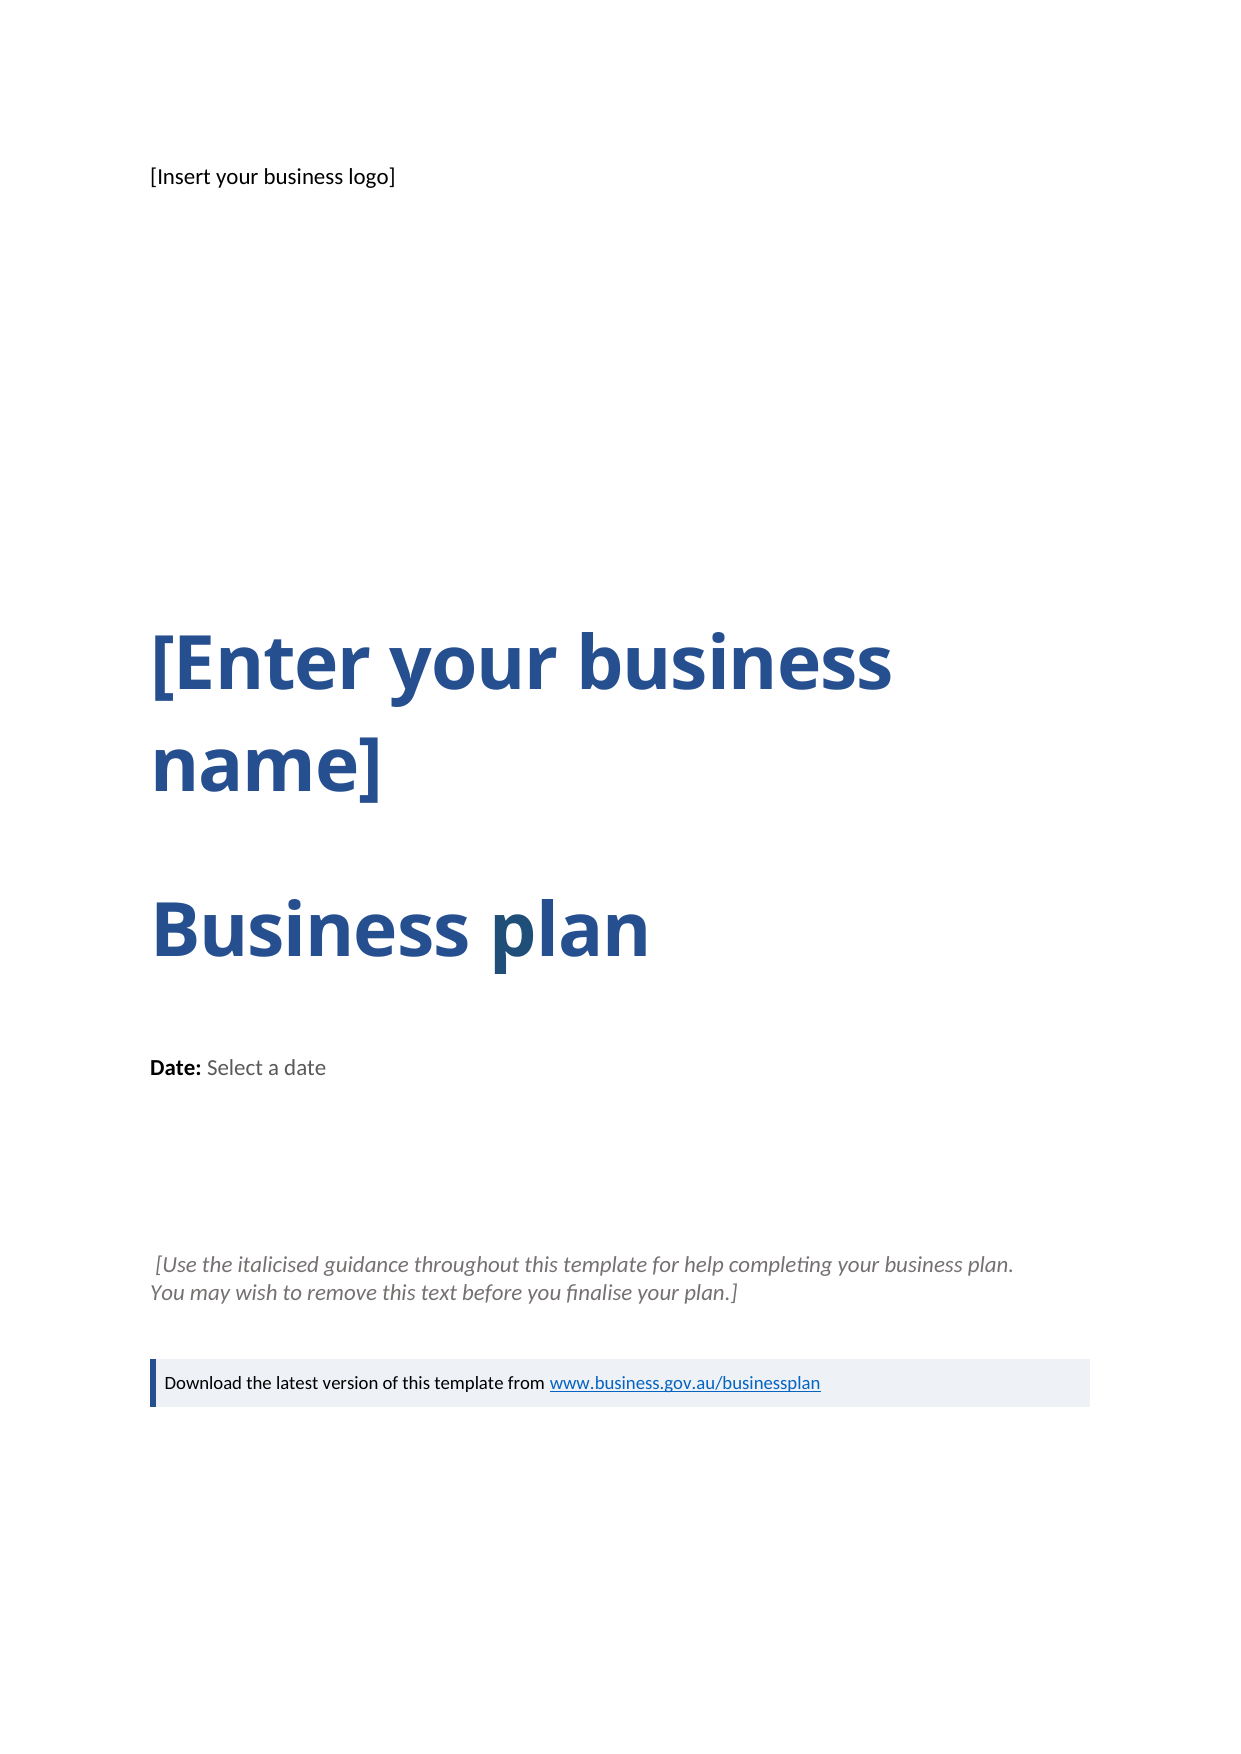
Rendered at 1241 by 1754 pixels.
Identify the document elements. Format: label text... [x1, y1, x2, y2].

text [Insert your business logo] [150, 162, 1090, 191]
text [Use the italicised guidance throughout this template for help completing your business plan. You may wish to remove this text before you finalise your plan.] [150, 1250, 1090, 1306]
text Date: [150, 1053, 1090, 1081]
table_header Download the latest version of this template from www.business.gov.au/businessplan [156, 1359, 1090, 1407]
title Business plan [150, 876, 1090, 978]
